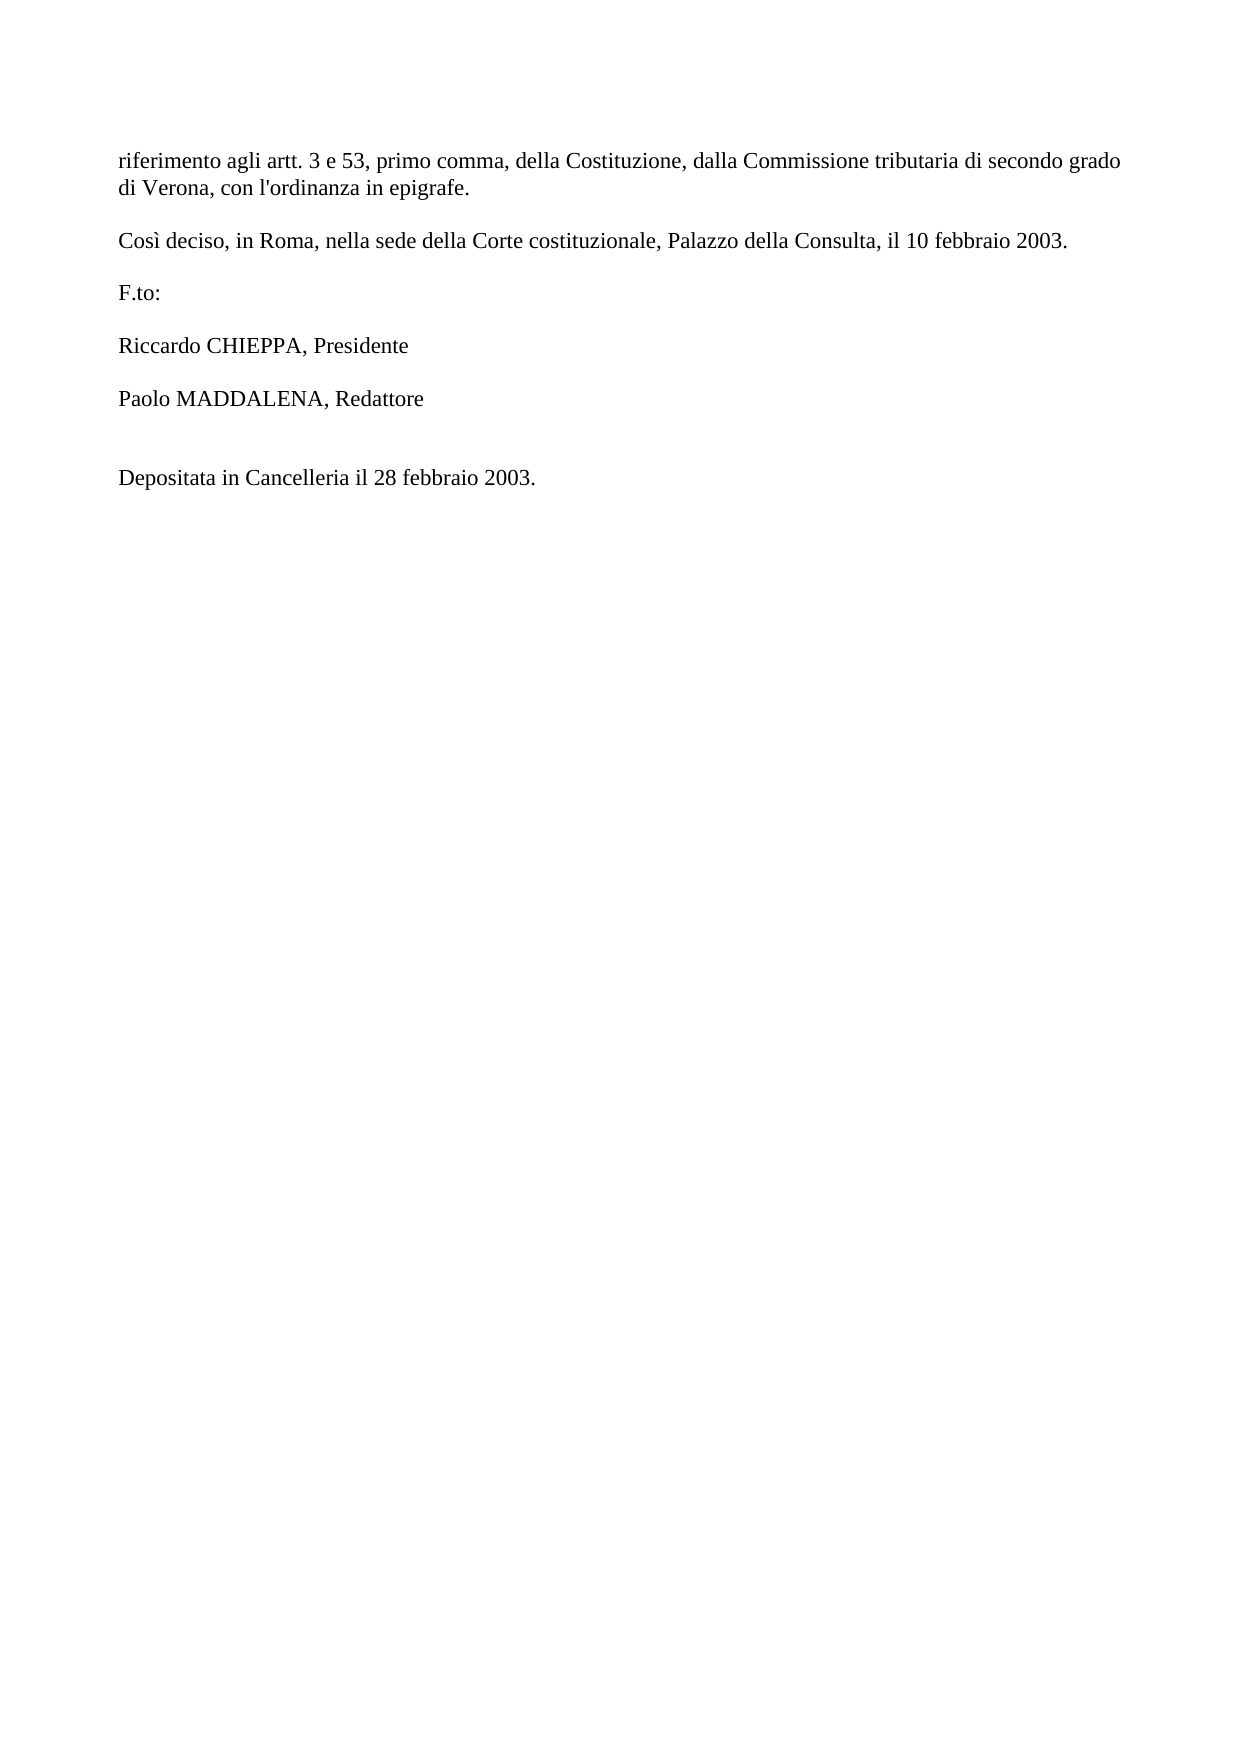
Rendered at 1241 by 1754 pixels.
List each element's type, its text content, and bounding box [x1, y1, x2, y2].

text Paolo MADDALENA, Redattore [118, 385, 1122, 411]
text Depositata in Cancelleria il 28 febbraio 2003. [118, 464, 1122, 490]
text F.to: [118, 279, 1122, 306]
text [118, 148, 1122, 200]
text Così deciso, in Roma, nella sede della Corte costituzionale, Palazzo della Consulta, il 10 febbraio 2003. [118, 227, 1122, 253]
text Riccardo CHIEPPA, Presidente [118, 332, 1122, 358]
